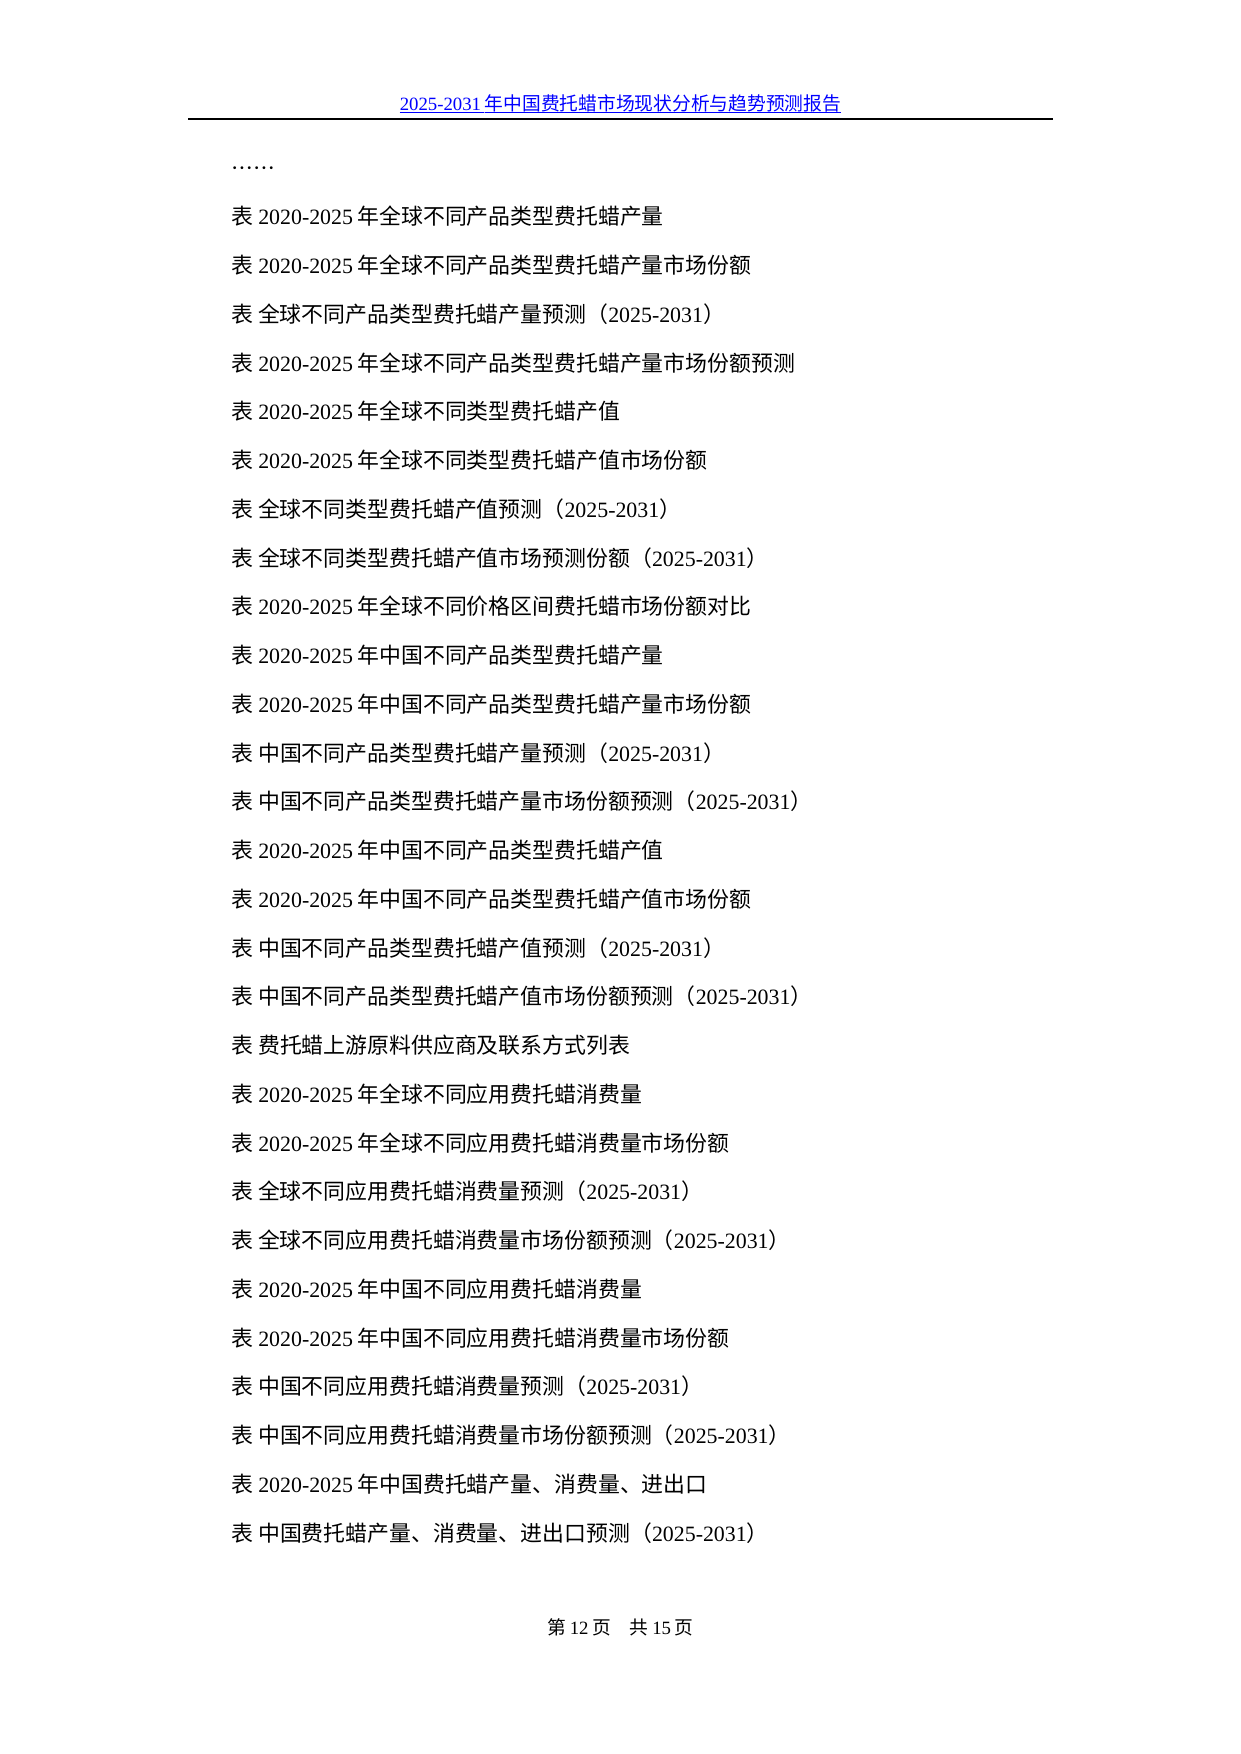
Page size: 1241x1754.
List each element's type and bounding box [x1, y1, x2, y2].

text [187, 150, 1053, 1548]
